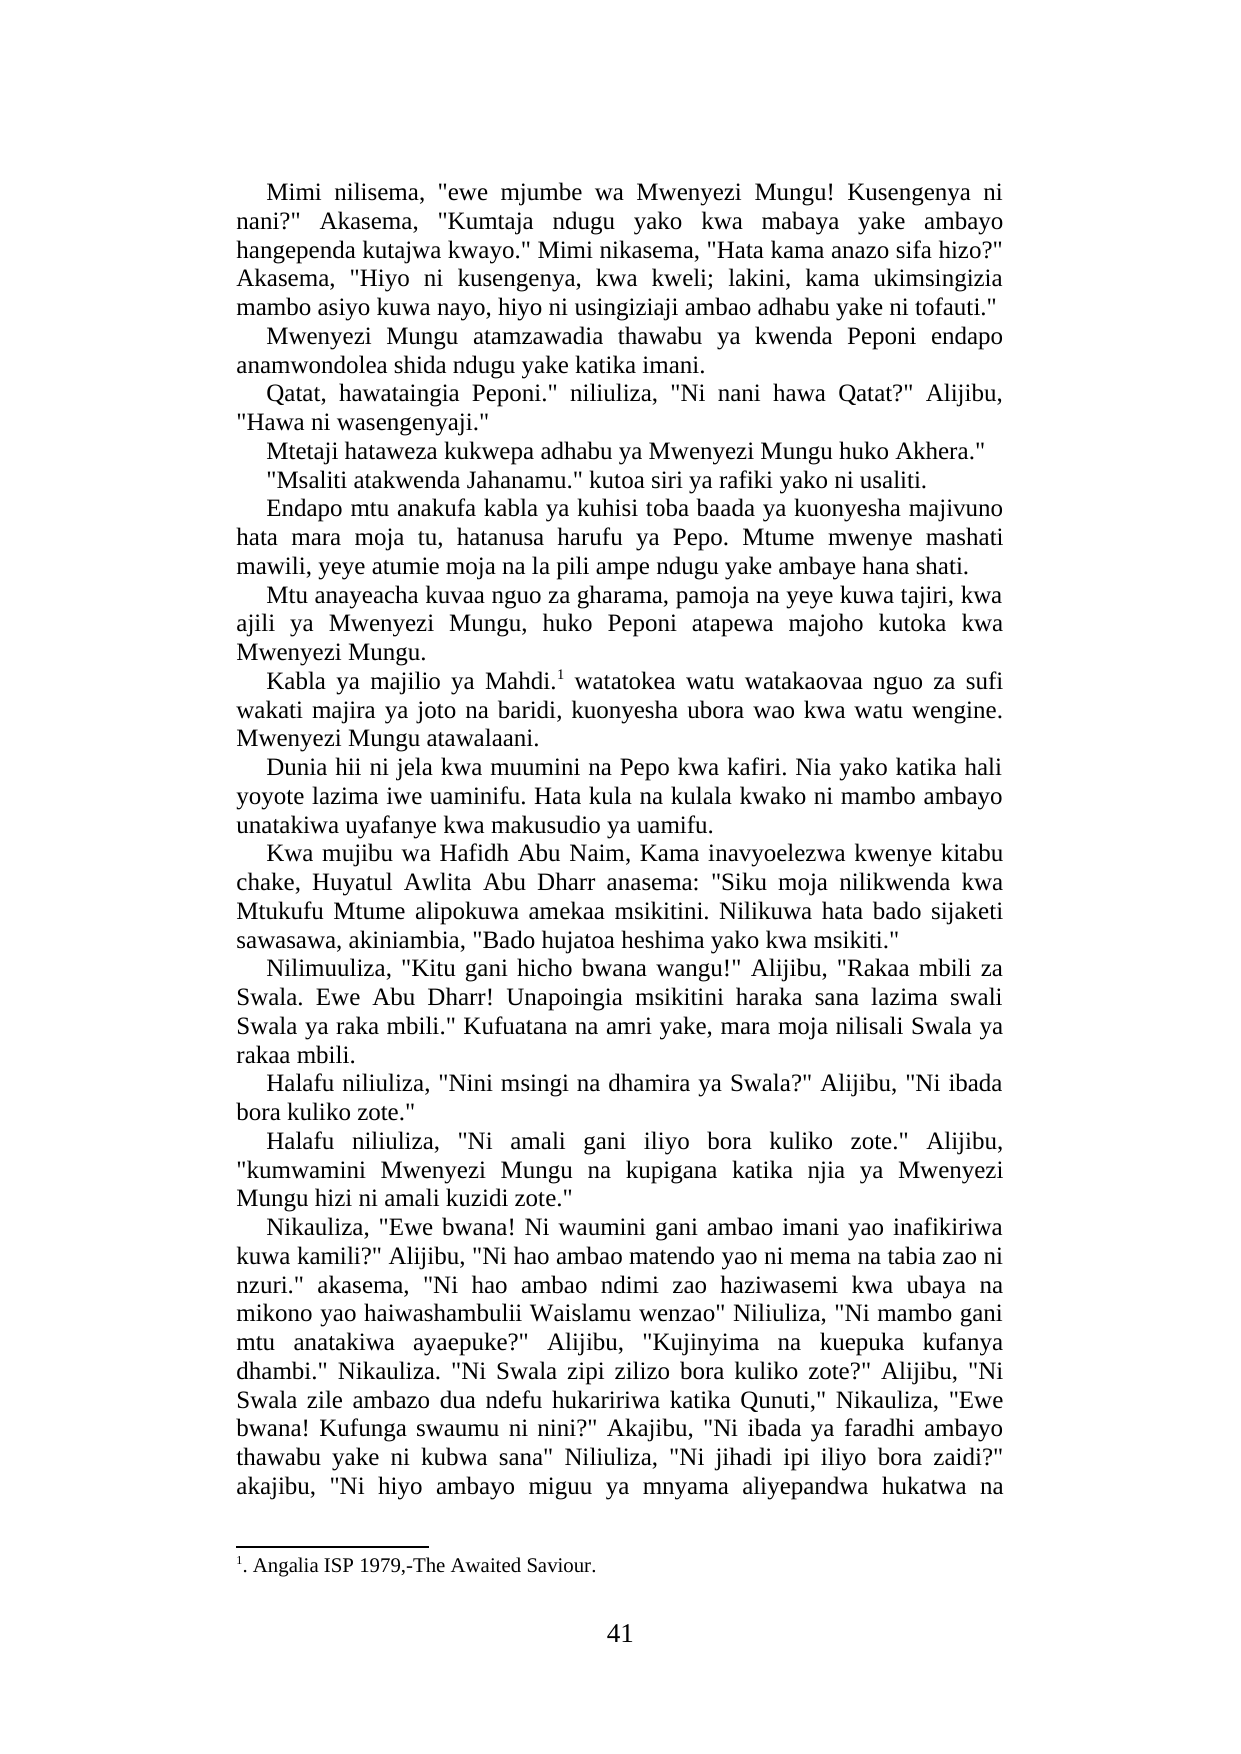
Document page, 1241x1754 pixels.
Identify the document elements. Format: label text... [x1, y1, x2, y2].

text Halafu niliuliza, "Nini msingi na dhamira ya Swala?" Alijibu, "Ni ibada bora kuliko zote." [236, 1068, 1004, 1126]
text Mtu anayeacha kuvaa nguo za gharama, pamoja na yeye kuwa tajiri, kwa ajili ya Mwenyezi Mungu, huko Peponi atapewa majoho kutoka kwa Mwenyezi Mungu. [236, 580, 1004, 666]
text Mtetaji hataweza kukwepa adhabu ya Mwenyezi Mungu huko Akhera." [236, 436, 1004, 465]
text Endapo mtu anakufa kabla ya kuhisi toba baada ya kuonyesha majivuno hata mara moja tu, hatanusa harufu ya Pepo. Mtume mwenye mashati mawili, yeye atumie moja na la pili ampe ndugu yake ambaye hana shati. [236, 493, 1004, 580]
text Halafu niliuliza, "Ni amali gani iliyo bora kuliko zote." Alijibu, "kumwamini Mwenyezi Mungu na kupigana katika njia ya Mwenyezi Mungu hizi ni amali kuzidi zote." [236, 1126, 1004, 1212]
text Nilimuuliza, "Kitu gani hicho bwana wangu!" Alijibu, "Rakaa mbili za Swala. Ewe Abu Dharr! Unapoingia msikitini haraka sana lazima swali Swala ya raka mbili." Kufuatana na amri yake, mara moja nilisali Swala ya rakaa mbili. [236, 953, 1004, 1068]
text Qatat, hawataingia Peponi." niliuliza, "Ni nani hawa Qatat?" Alijibu, "Hawa ni wasengenyaji." [236, 378, 1004, 436]
text "Msaliti atakwenda Jahanamu." kutoa siri ya rafiki yako ni usaliti. [236, 465, 1004, 493]
text Mimi nilisema, "ewe mjumbe wa Mwenyezi Mungu! Kusengenya ni nani?" Akasema, "Kumtaja ndugu yako kwa mabaya yake ambayo hangependa kutajwa kwayo." Mimi nikasema, "Hata kama anazo sifa hizo?" Akasema, "Hiyo ni kusengenya, kwa kweli; lakini, kama ukimsingizia mambo asiyo kuwa nayo, hiyo ni usingiziaji ambao adhabu yake ni tofauti." [236, 177, 1004, 321]
text Mwenyezi Mungu atamzawadia thawabu ya kwenda Peponi endapo anamwondolea shida ndugu yake katika imani. [236, 321, 1004, 378]
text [236, 1212, 1004, 1500]
text Kwa mujibu wa Hafidh Abu Naim, Kama inavyoelezwa kwenye kitabu chake, Huyatul Awlita Abu Dharr anasema: "Siku moja nilikwenda kwa Mtukufu Mtume alipokuwa amekaa msikitini. Nilikuwa hata bado sijaketi sawasawa, akiniambia, "Bado hujatoa heshima yako kwa msikiti." [236, 838, 1004, 953]
text Dunia hii ni jela kwa muumini na Pepo kwa kafiri. Nia yako katika hali yoyote lazima iwe uaminifu. Hata kula na kulala kwako ni mambo ambayo unatakiwa uyafanye kwa makusudio ya uamifu. [236, 752, 1004, 838]
text Kabla ya majilio ya Mahdi. watatokea watu watakaovaa nguo za sufi wakati majira ya joto na baridi, kuonyesha ubora wao kwa watu wengine. Mwenyezi Mungu atawalaani. [236, 666, 1004, 752]
